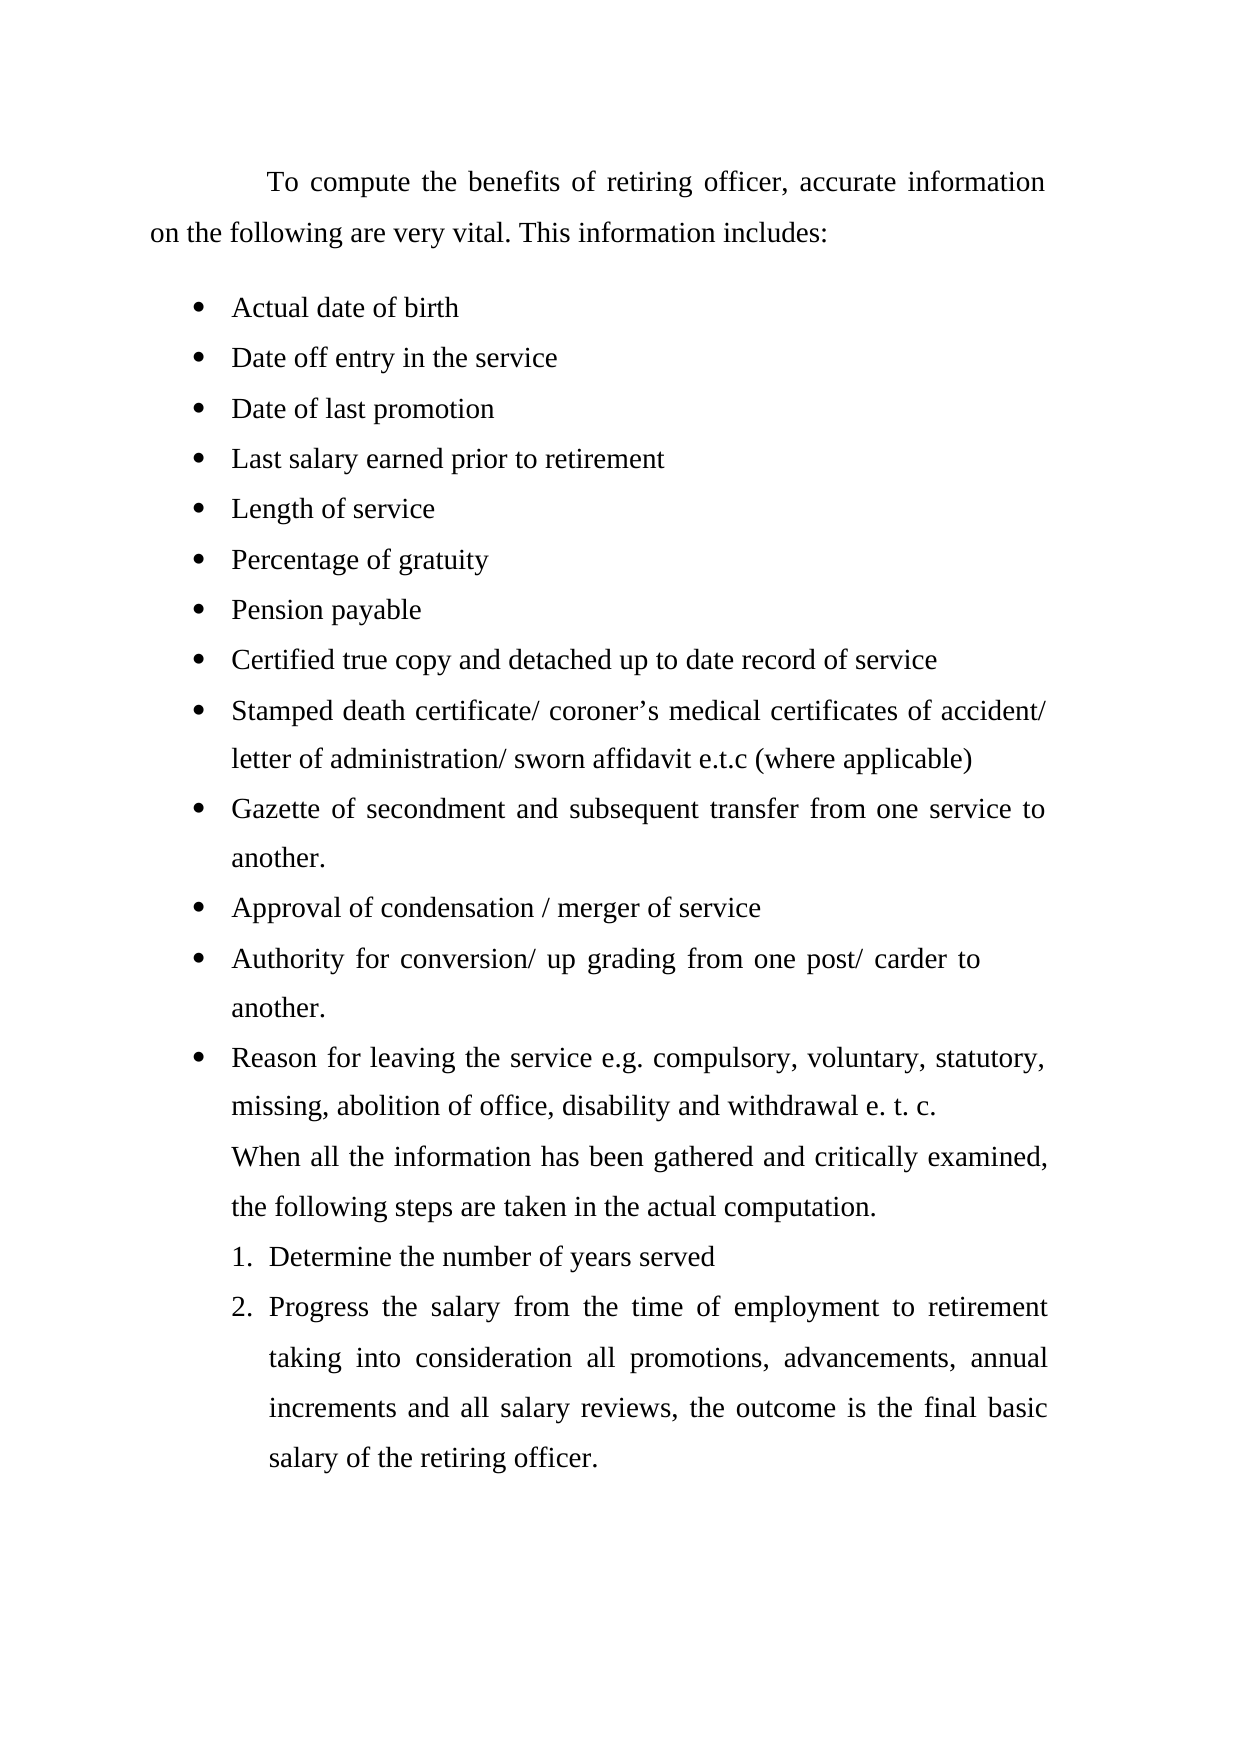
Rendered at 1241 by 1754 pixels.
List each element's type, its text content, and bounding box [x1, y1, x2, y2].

list Authority for conversion/ up grading from one post/ carder to another. [194, 941, 1049, 1023]
list Approval of condensation / merger of service [194, 890, 1115, 924]
list Stamped death certificate/ coroner’s medical certificates of accident/ letter of administration/ sworn affidavit e.t.c (where applicable) [194, 693, 1049, 775]
list Pension payable [194, 592, 1115, 626]
list Last salary earned prior to retirement [194, 441, 1115, 475]
list Progress the salary from the time of employment to retirement taking into consideration all promotions, advancements, annual increments and all salary reviews, the outcome is the final basic salary of the retiring officer. [231, 1289, 1049, 1474]
list Gazette of secondment and subsequent transfer from one service to another. [194, 791, 1048, 874]
list Actual date of birth [194, 290, 1115, 324]
list Date of last promotion [194, 391, 1115, 424]
list Reason for leaving the service e.g. compulsory, voluntary, statutory, missing, abolition of office, disability and withdrawal e. t. c. [194, 1040, 1048, 1122]
list Determine the number of years served [231, 1239, 1115, 1273]
list Percentage of gratuity [194, 542, 1115, 575]
list Date off entry in the service [194, 340, 1115, 374]
list Certified true copy and detached up to date record of service [194, 642, 1115, 676]
list Length of service [194, 491, 1115, 525]
text To compute the benefits of retiring officer, accurate information on the following are very vital. This information includes: [150, 164, 1049, 249]
text When all the information has been gathered and critically examined, the following steps are taken in the actual computation. [231, 1139, 1048, 1222]
